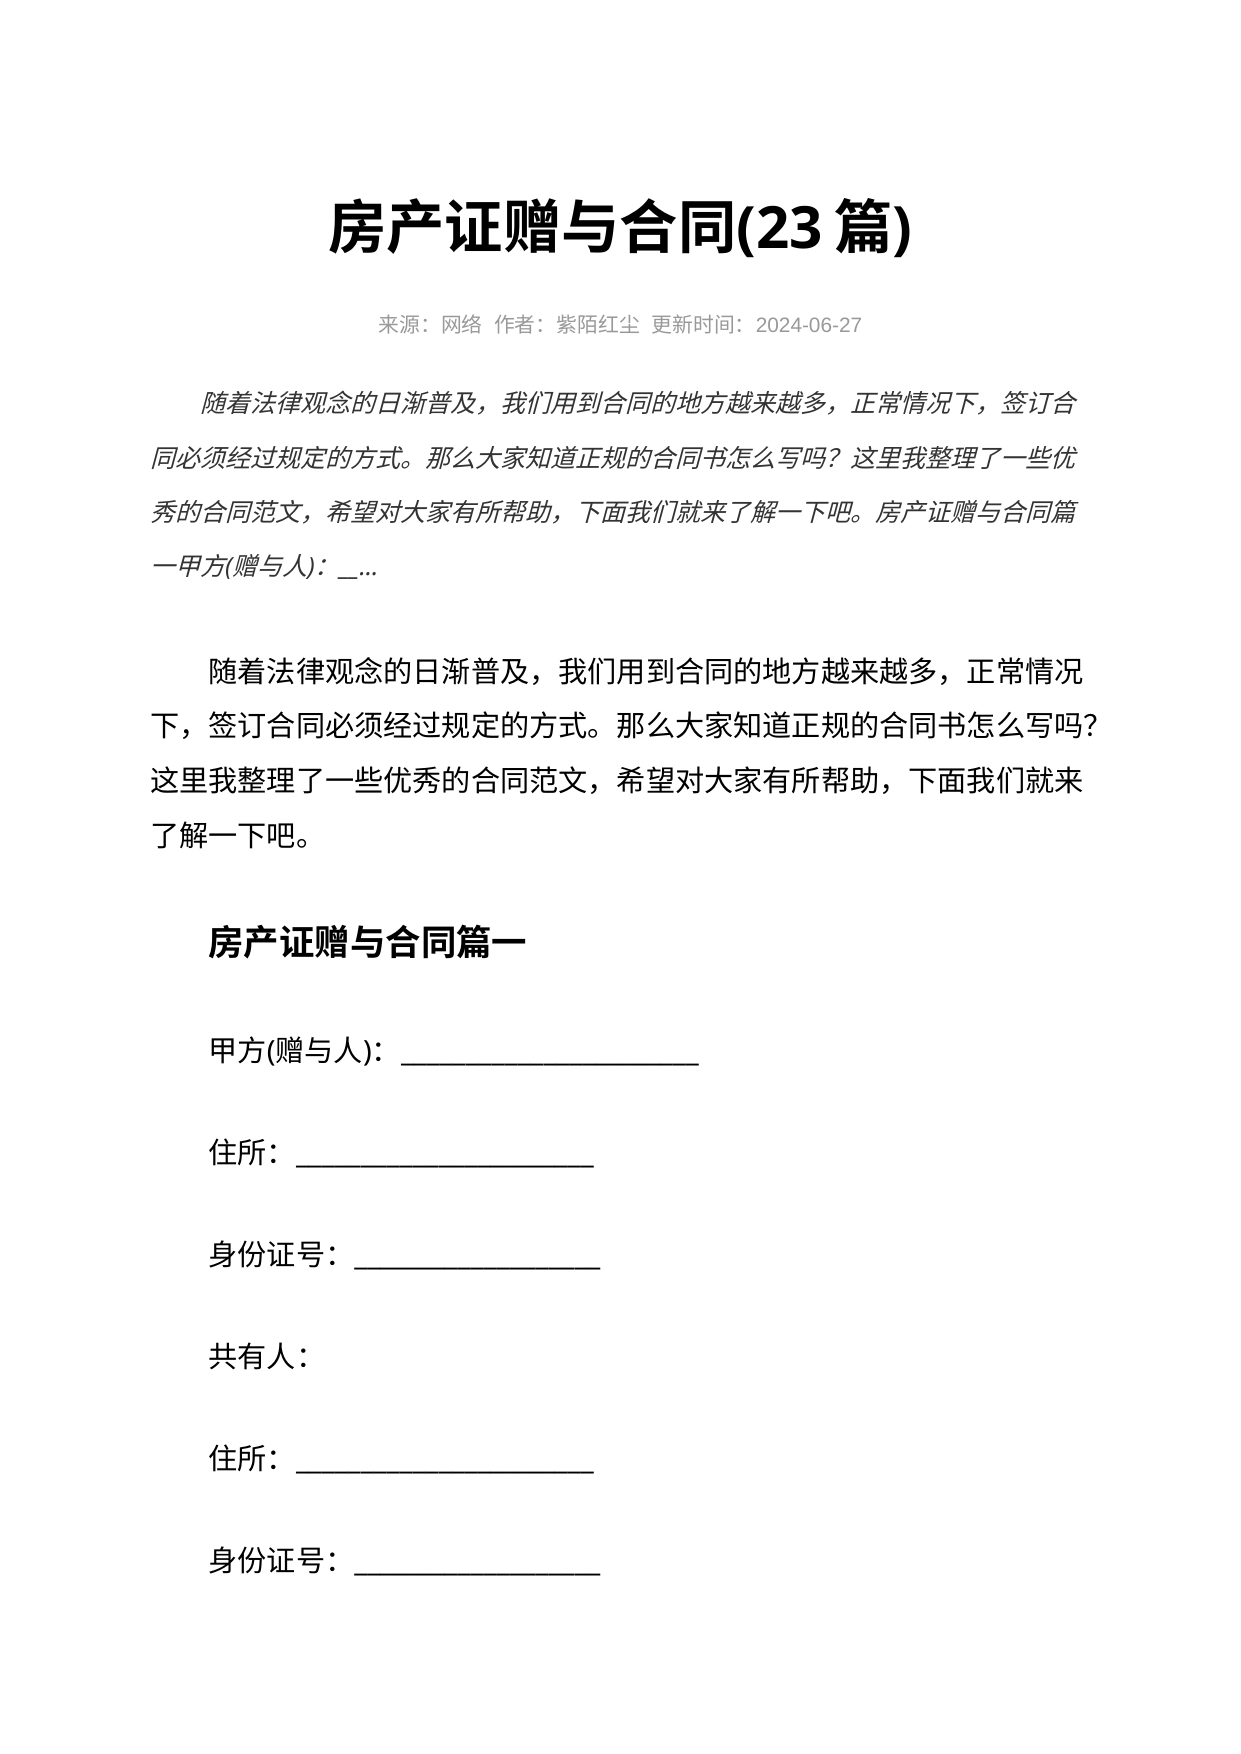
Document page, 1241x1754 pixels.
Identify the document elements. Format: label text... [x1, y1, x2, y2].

text 住所：_______________________ [150, 1130, 1090, 1172]
subtitle 房产证赠与合同(23篇) [150, 181, 1090, 266]
text 住所：_______________________ [150, 1436, 1090, 1478]
text 房产证赠与合同篇一 [150, 914, 1090, 966]
text 身份证号：___________________ [150, 1232, 1090, 1274]
text 共有人： [150, 1334, 1090, 1376]
text 甲方(赠与人)：_______________________ [150, 1028, 1090, 1070]
text 随着法律观念的日渐普及，我们用到合同的地方越来越多，正常情况下，签订合同必须经过规定的方式。那么大家知道正规的合同书怎么写吗？这里我整理了一些优秀的合同范文，希望对大家有所帮助，下面我们就来了解一下吧。房产证赠与合同篇一甲方(赠与人)：__... [150, 384, 1090, 583]
text 随着法律观念的日渐普及，我们用到合同的地方越来越多，正常情况下，签订合同必须经过规定的方式。那么大家知道正规的合同书怎么写吗？这里我整理了一些优秀的合同范文，希望对大家有所帮助，下面我们就来了解一下吧。 [150, 648, 1090, 855]
text 身份证号：___________________ [150, 1538, 1090, 1580]
text 来源：网络 作者：紫陌红尘 更新时间：2024-06-27 [150, 313, 1090, 337]
